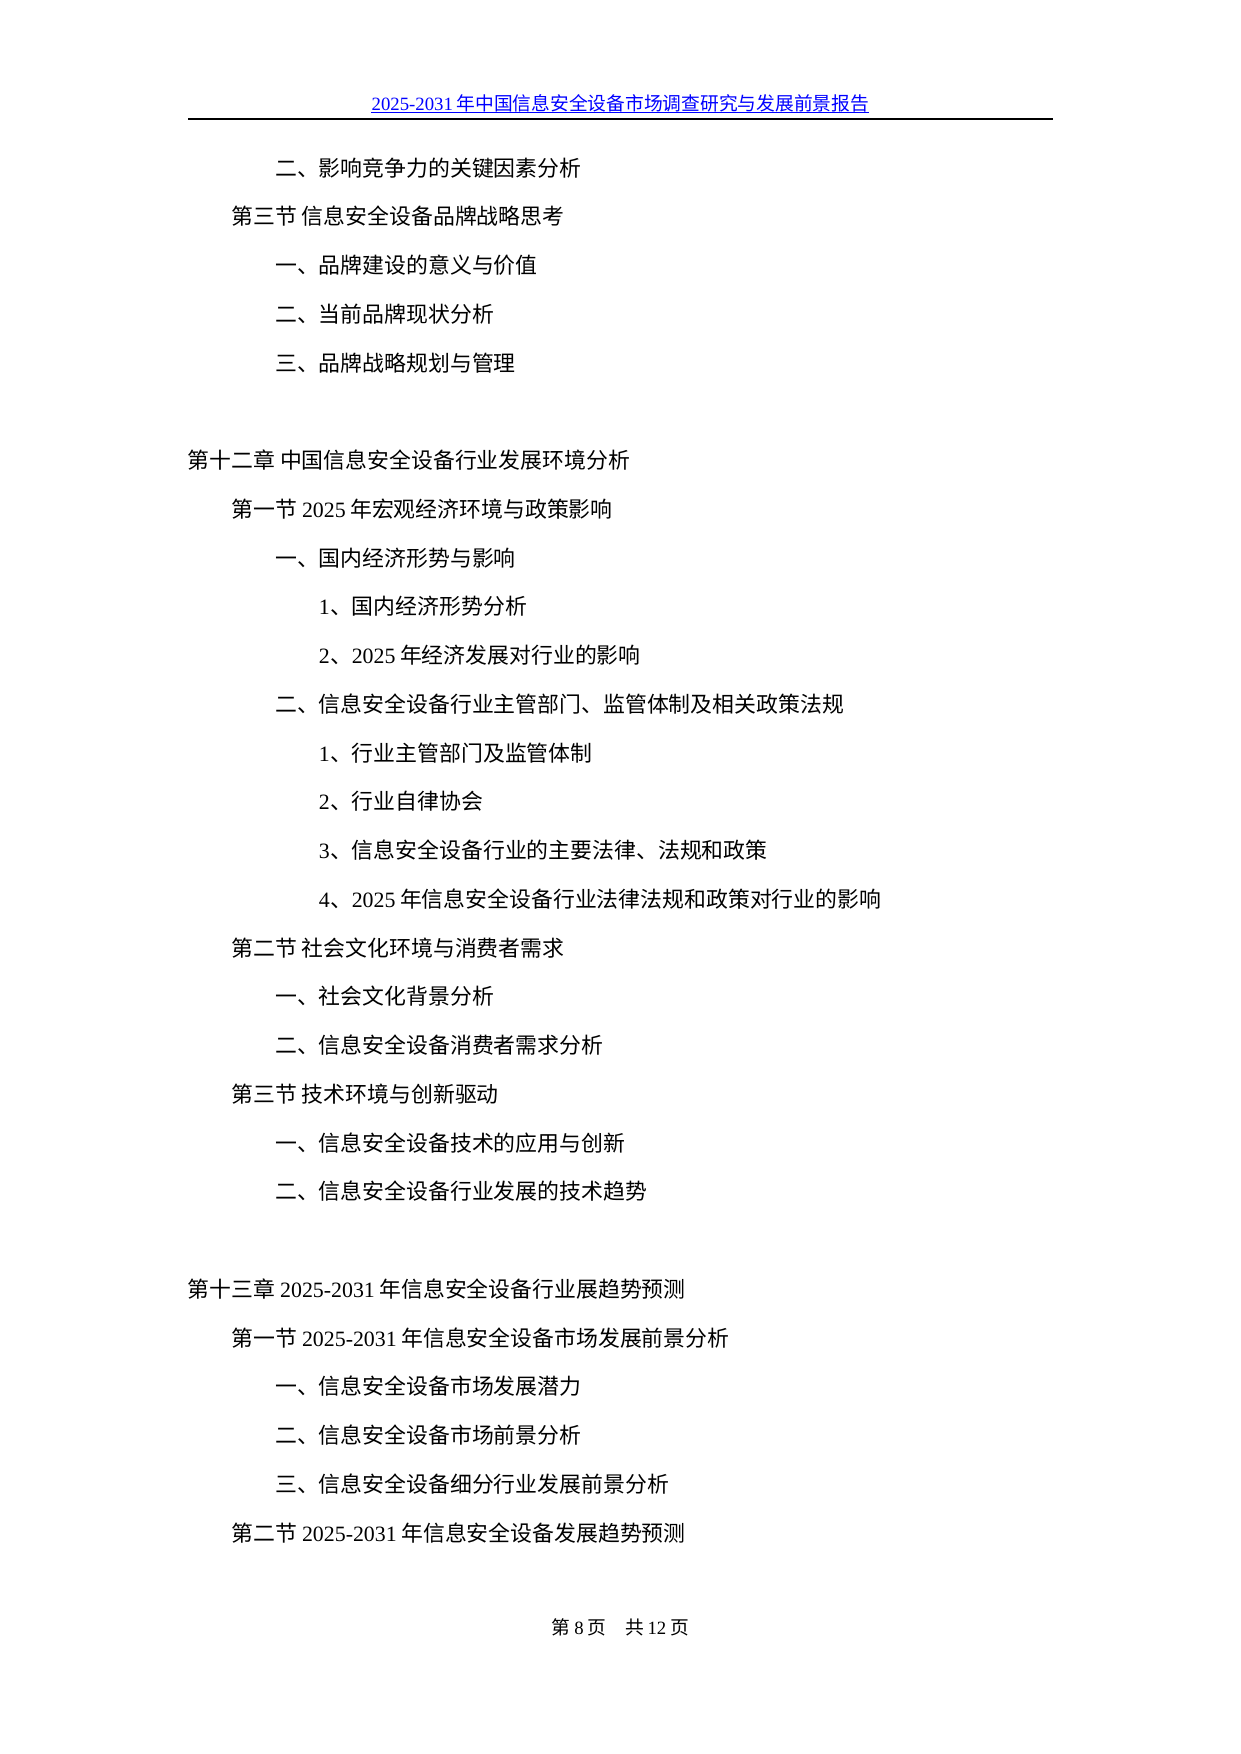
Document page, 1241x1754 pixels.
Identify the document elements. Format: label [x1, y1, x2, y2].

text [187, 150, 1053, 1548]
